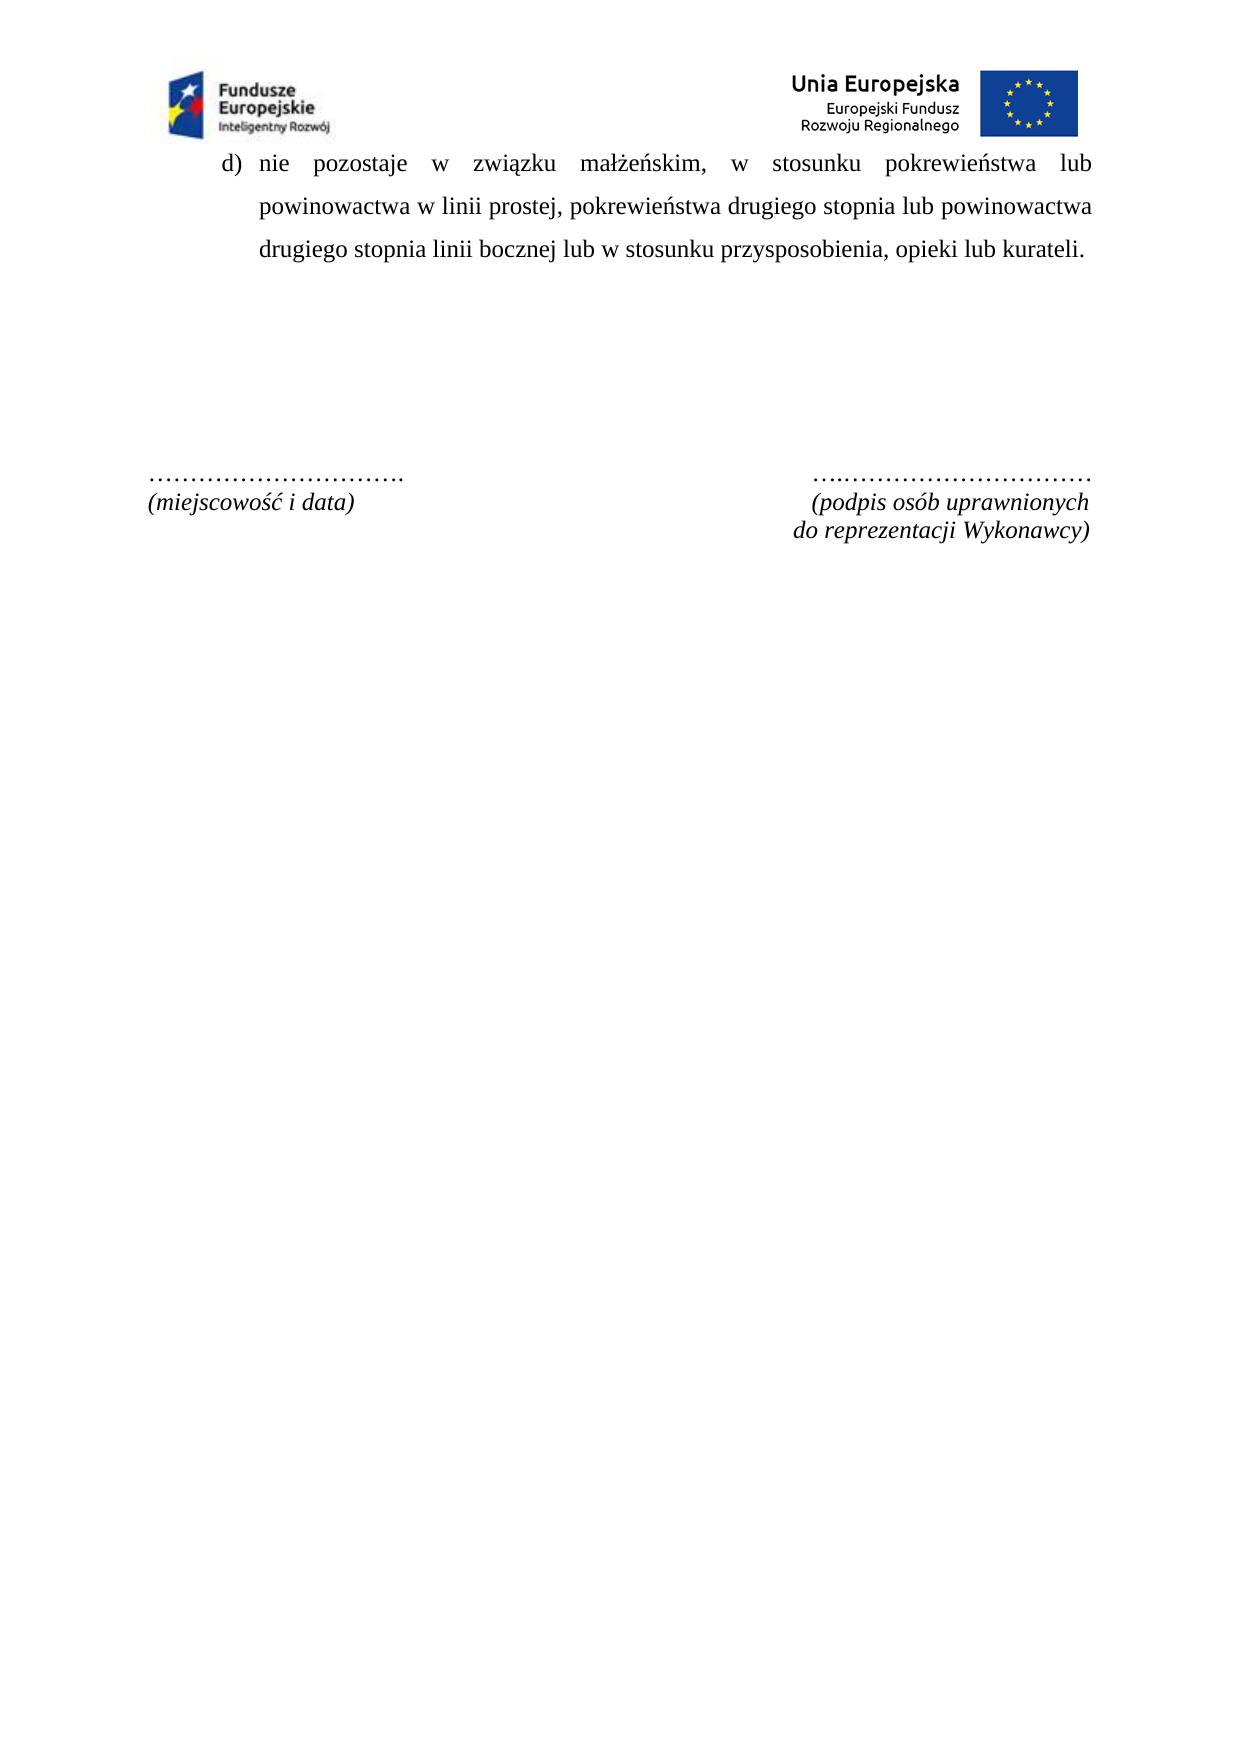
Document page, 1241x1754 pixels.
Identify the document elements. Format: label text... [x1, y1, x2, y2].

text do reprezentacji Wykonawcy) [737, 516, 1093, 544]
list nie pozostaje w związku małżeńskim, w stosunku pokrewieństwa lub powinowactwa w linii prostej, pokrewieństwa drugiego stopnia lub powinowactwa drugiego stopnia linii bocznej lub w stosunku przysposobienia, opieki lub kurateli. [221, 148, 1093, 263]
text (miejscowość i data) (podpis osób uprawnionych [148, 487, 1093, 516]
text …………………………. ….………………………… [148, 458, 1093, 487]
picture [147, 56, 345, 143]
picture [783, 56, 1092, 147]
